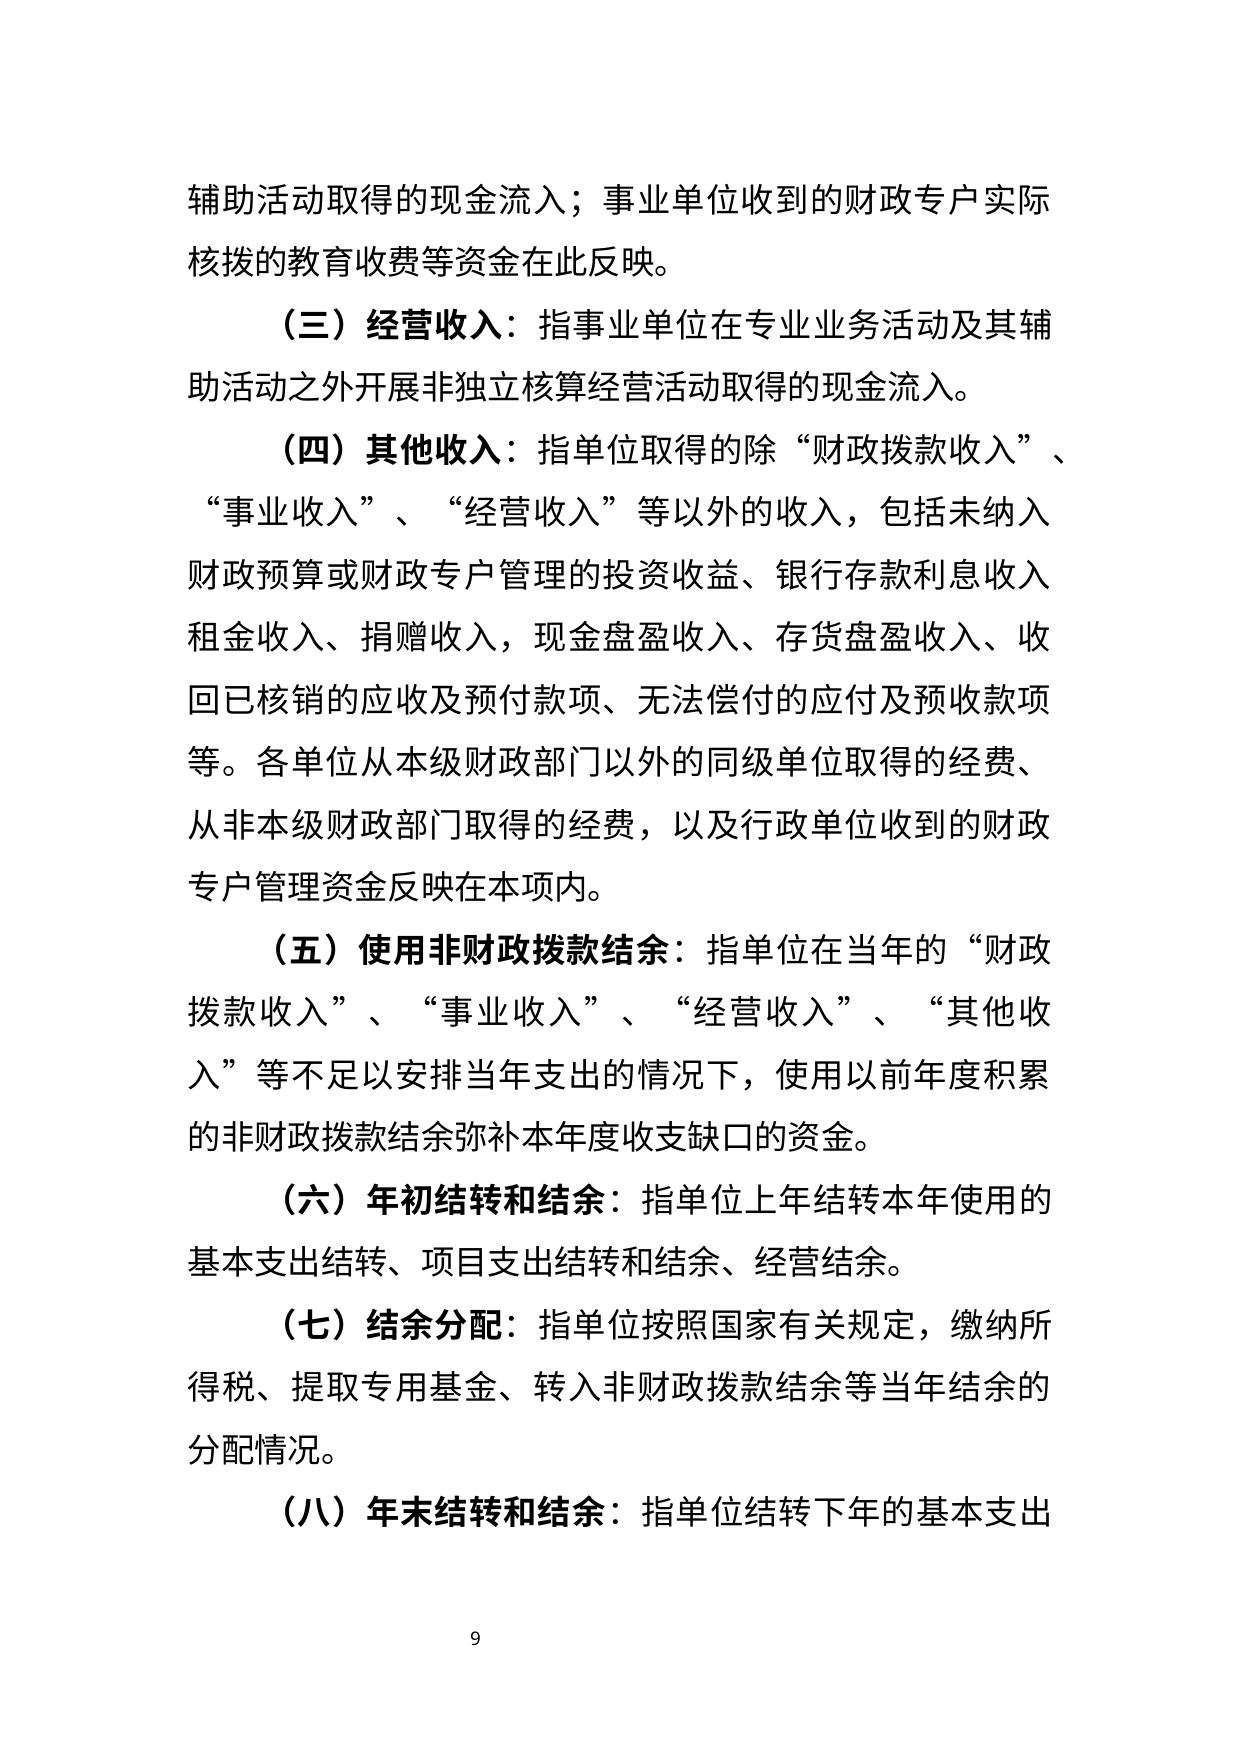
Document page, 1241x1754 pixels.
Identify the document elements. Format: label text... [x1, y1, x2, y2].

text （六）年初结转和结余：指单位上年结转本年使用的基本支出结转、项目支出结转和结余、经营结余。 [187, 1162, 1053, 1287]
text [187, 162, 1053, 287]
text （三）经营收入：指事业单位在专业业务活动及其辅助活动之外开展非独立核算经营活动取得的现金流入。 [187, 287, 1053, 412]
text （五）使用非财政拨款结余：指单位在当年的“财政拨款收入”、“事业收入”、“经营收入”、“其他收入”等不足以安排当年支出的情况下，使用以前年度积累的非财政拨款结余弥补本年度收支缺口的资金。 [187, 912, 1053, 1162]
text （七）结余分配：指单位按照国家有关规定，缴纳所得税、提取专用基金、转入非财政拨款结余等当年结余的分配情况。 [187, 1287, 1053, 1474]
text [187, 1474, 1053, 1537]
text （四）其他收入：指单位取得的除“财政拨款收入”、“事业收入”、“经营收入”等以外的收入，包括未纳入财政预算或财政专户管理的投资收益、银行存款利息收入、租金收入、捐赠收入，现金盘盈收入、存货盘盈收入、收回已核销的应收及预付款项、无法偿付的应付及预收款项等。各单位从本级财政部门以外的同级单位取得的经费、从非本级财政部门取得的经费，以及行政单位收到的财政专户管理资金反映在本项内。 [187, 412, 1053, 912]
